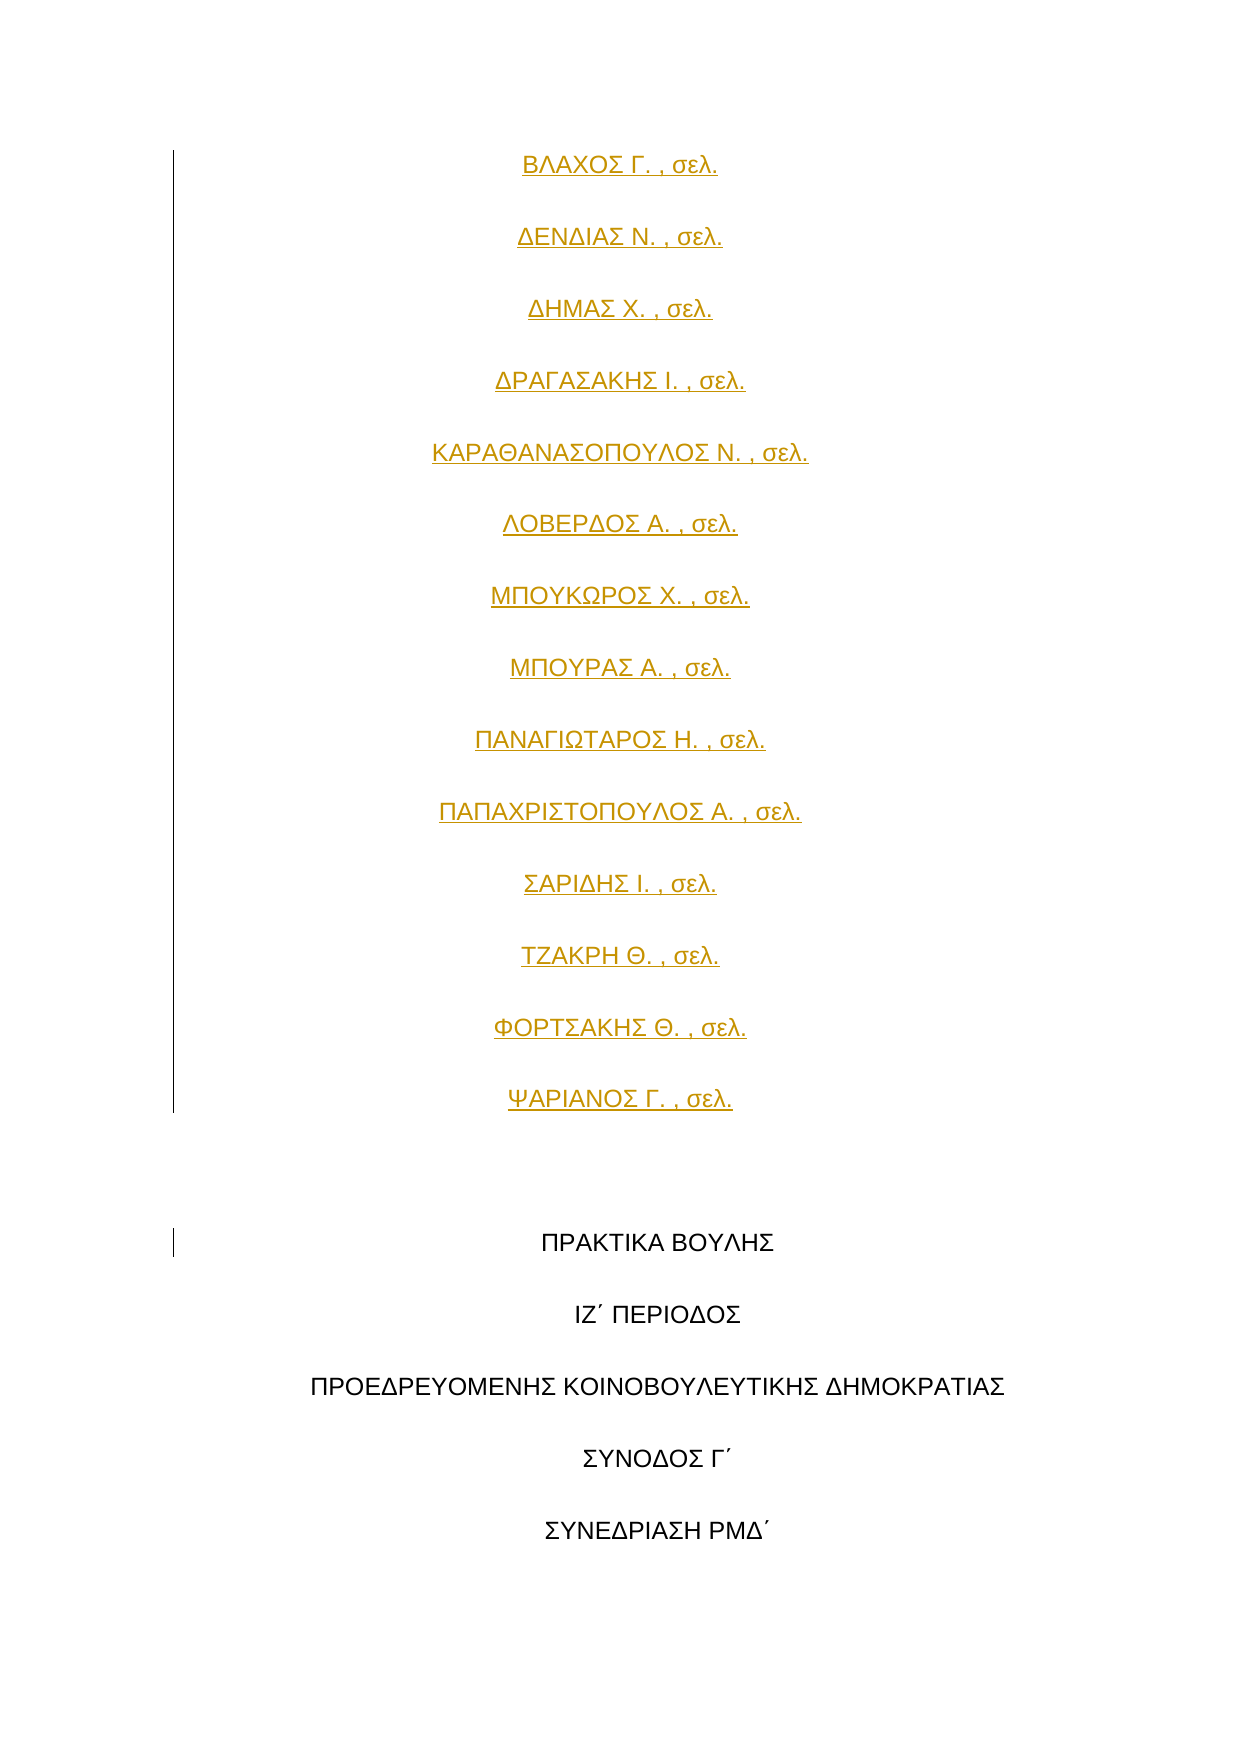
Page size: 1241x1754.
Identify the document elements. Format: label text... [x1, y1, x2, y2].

text ΙΖ΄ ΠΕΡΙΟΔΟΣ [187, 1300, 1053, 1329]
text ΣΥΝΟΔΟΣ Γ΄ [187, 1444, 1053, 1472]
text ΠΡΟΕΔΡΕΥΟΜΕΝΗΣ ΚΟΙΝΟΒΟΥΛΕΥΤΙΚΗΣ ΔΗΜΟΚΡΑΤΙΑΣ [187, 1372, 1053, 1401]
text ΠΡΑΚΤΙΚΑ ΒΟΥΛΗΣ [187, 1228, 1053, 1257]
text ΣΥΝΕΔΡΙΑΣΗ ΡΜΔ΄ [187, 1516, 1053, 1544]
